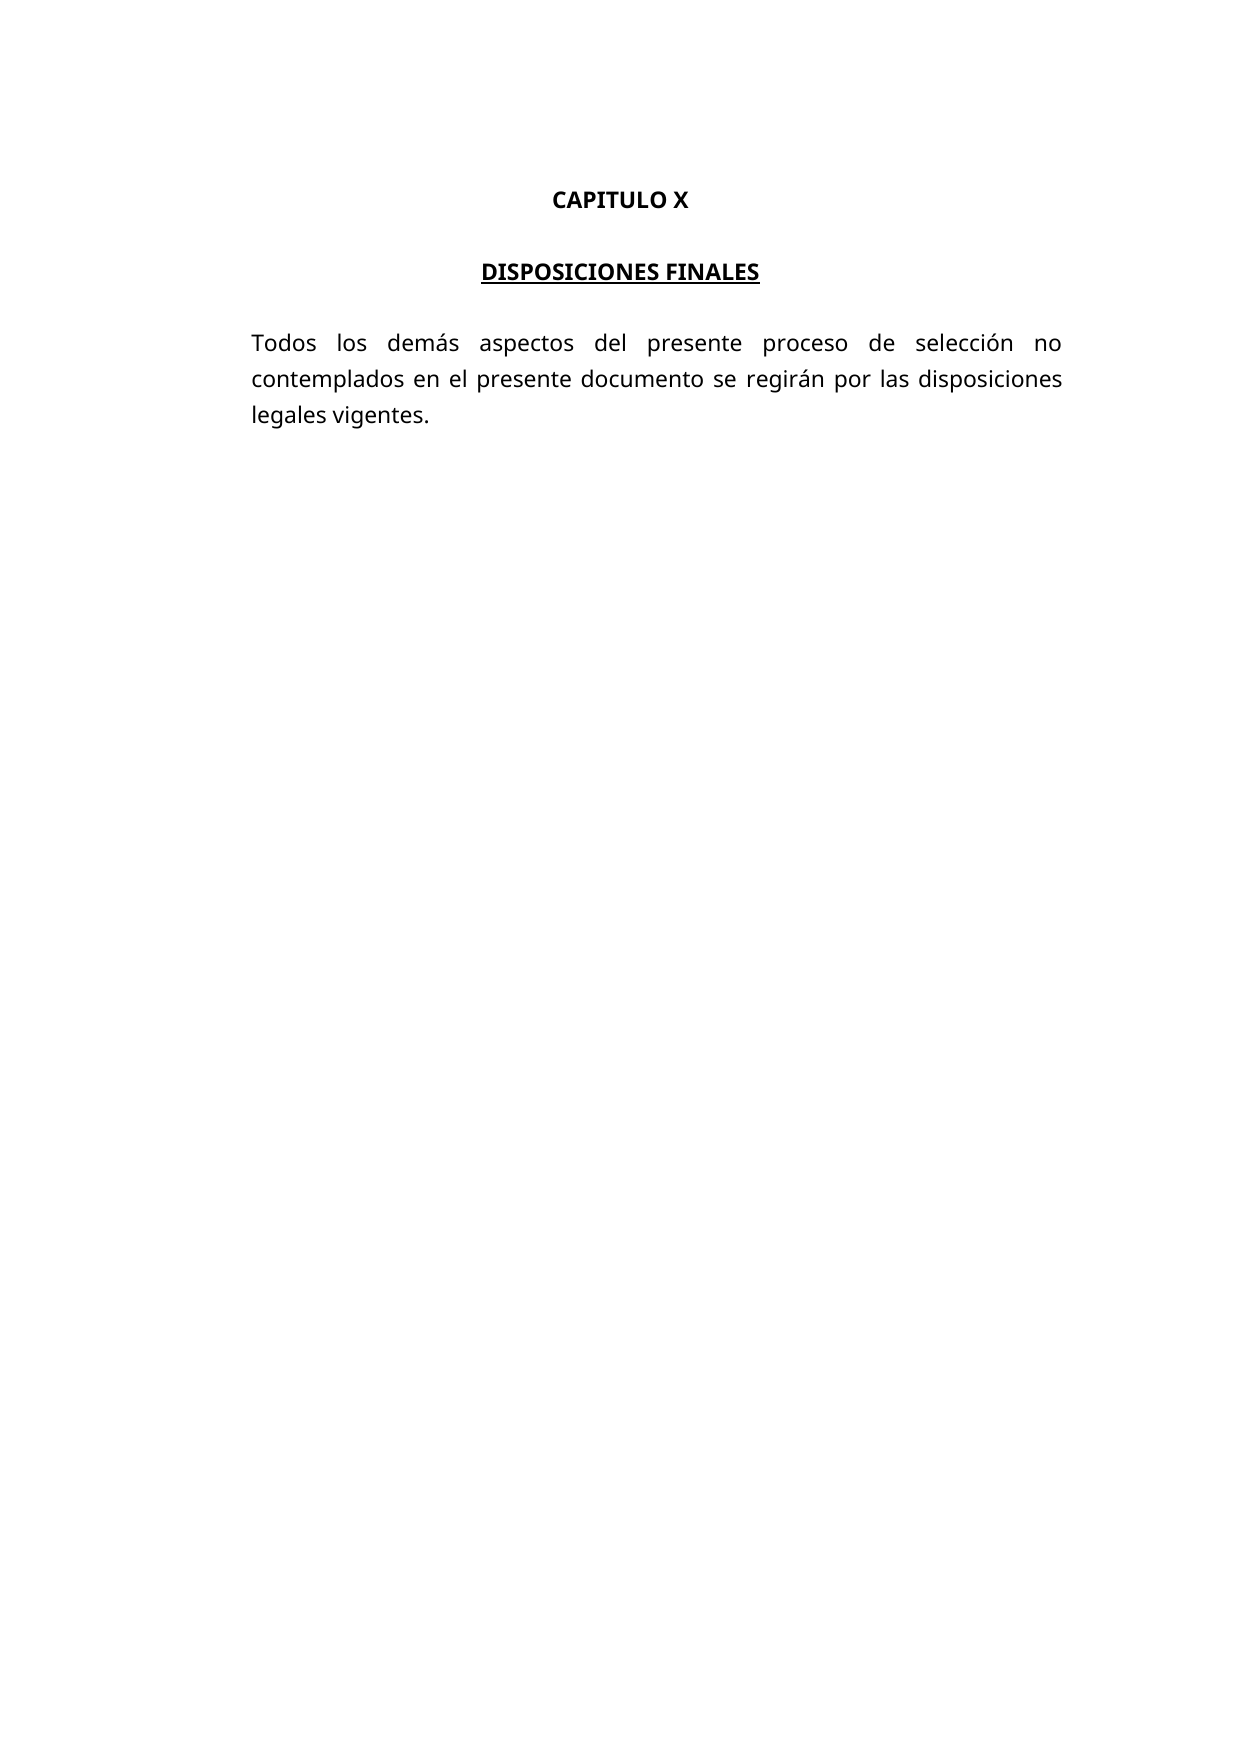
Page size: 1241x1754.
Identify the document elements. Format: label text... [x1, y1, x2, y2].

text Todos los demás aspectos del presente proceso de selección no contemplados en el presente documento se regirán por las disposiciones legales vigentes. [251, 327, 1063, 430]
text CAPITULO X [177, 183, 1063, 215]
text DISPOSICIONES FINALES [177, 255, 1063, 287]
